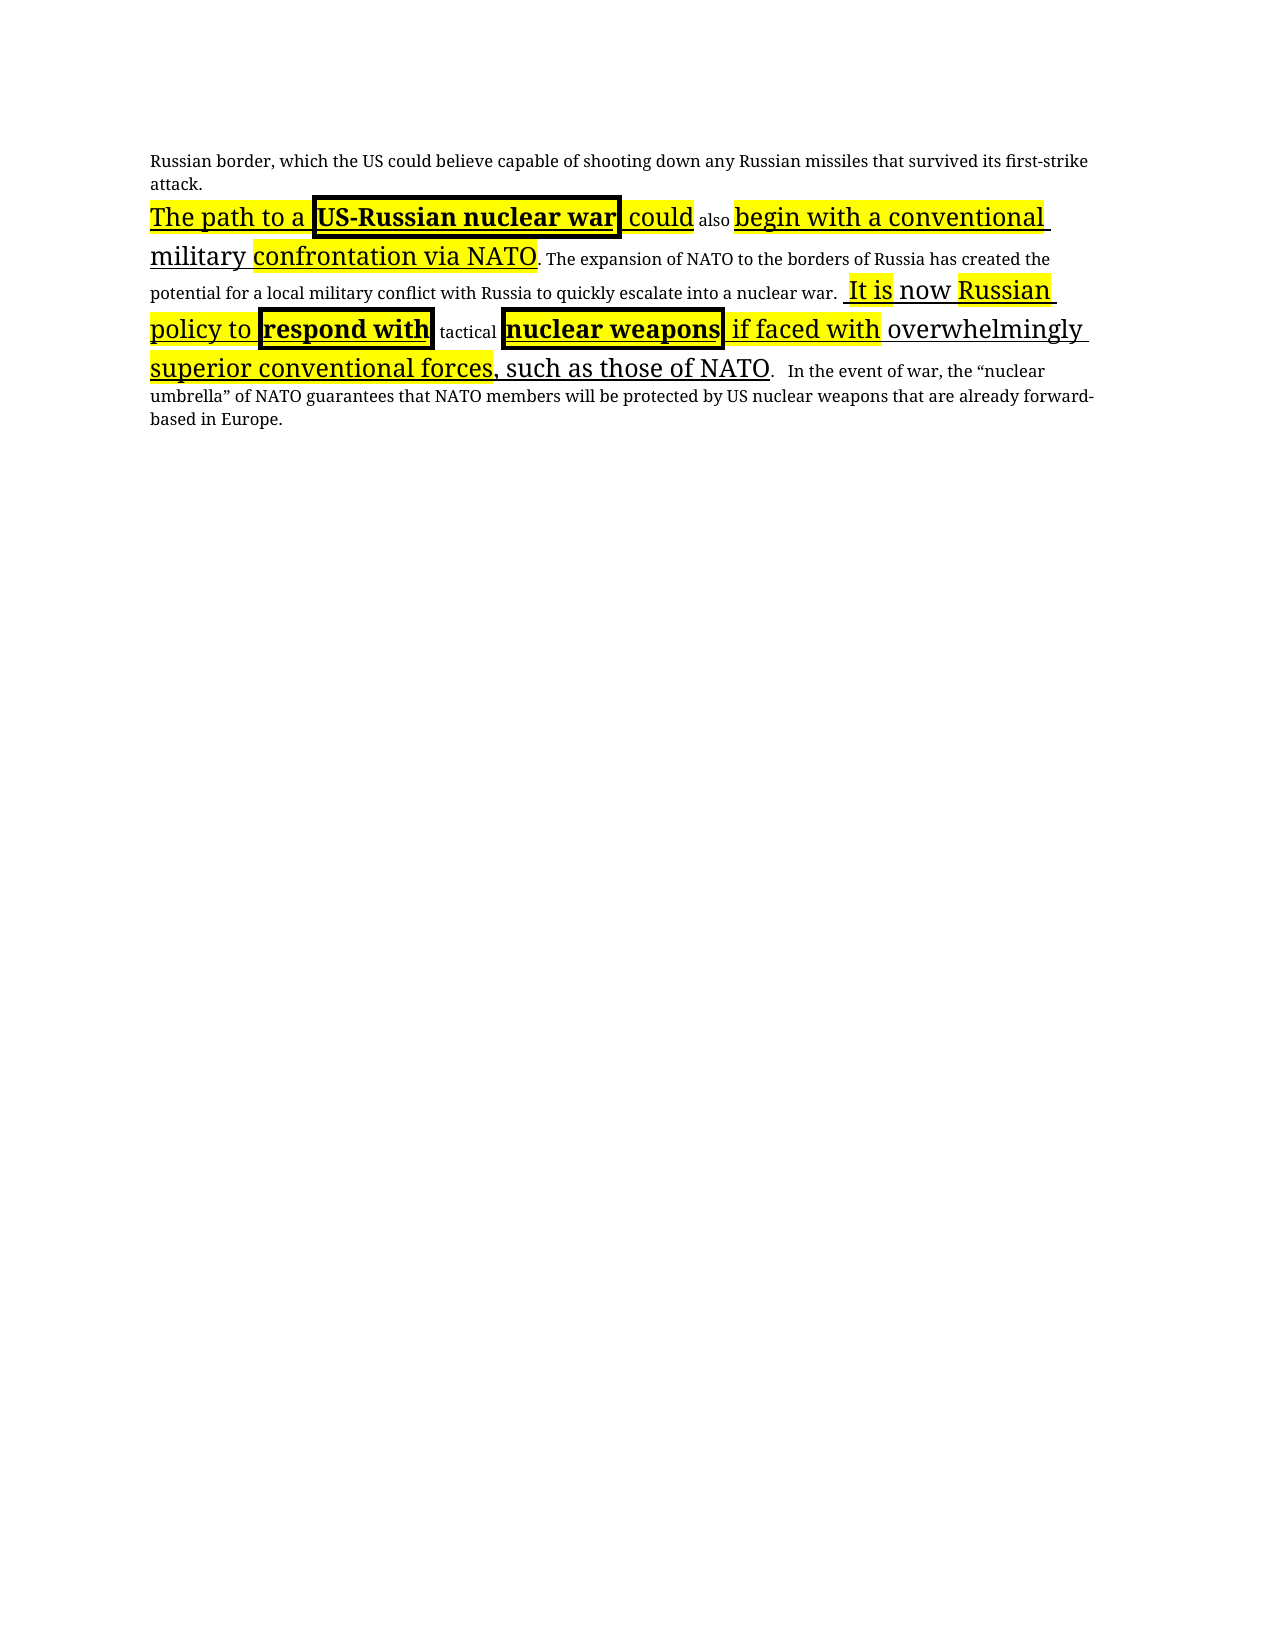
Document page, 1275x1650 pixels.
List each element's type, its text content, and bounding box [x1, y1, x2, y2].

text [150, 150, 1125, 195]
text The path to a US-Russian nuclear war could also begin with a conventional military confrontation via NATO. The expansion of NATO to the borders of Russia has created the potential for a local military conflict with Russia to quickly escalate into a nuclear war. It is now Russian policy to respond with tactical nuclear weapons if faced with overwhelmingly superior conventional forces, such as those of NATO. In the event of war, the “nuclear umbrella” of NATO guarantees that NATO members will be protected by US nuclear weapons that are already forward-based in Europe. [150, 195, 1125, 430]
